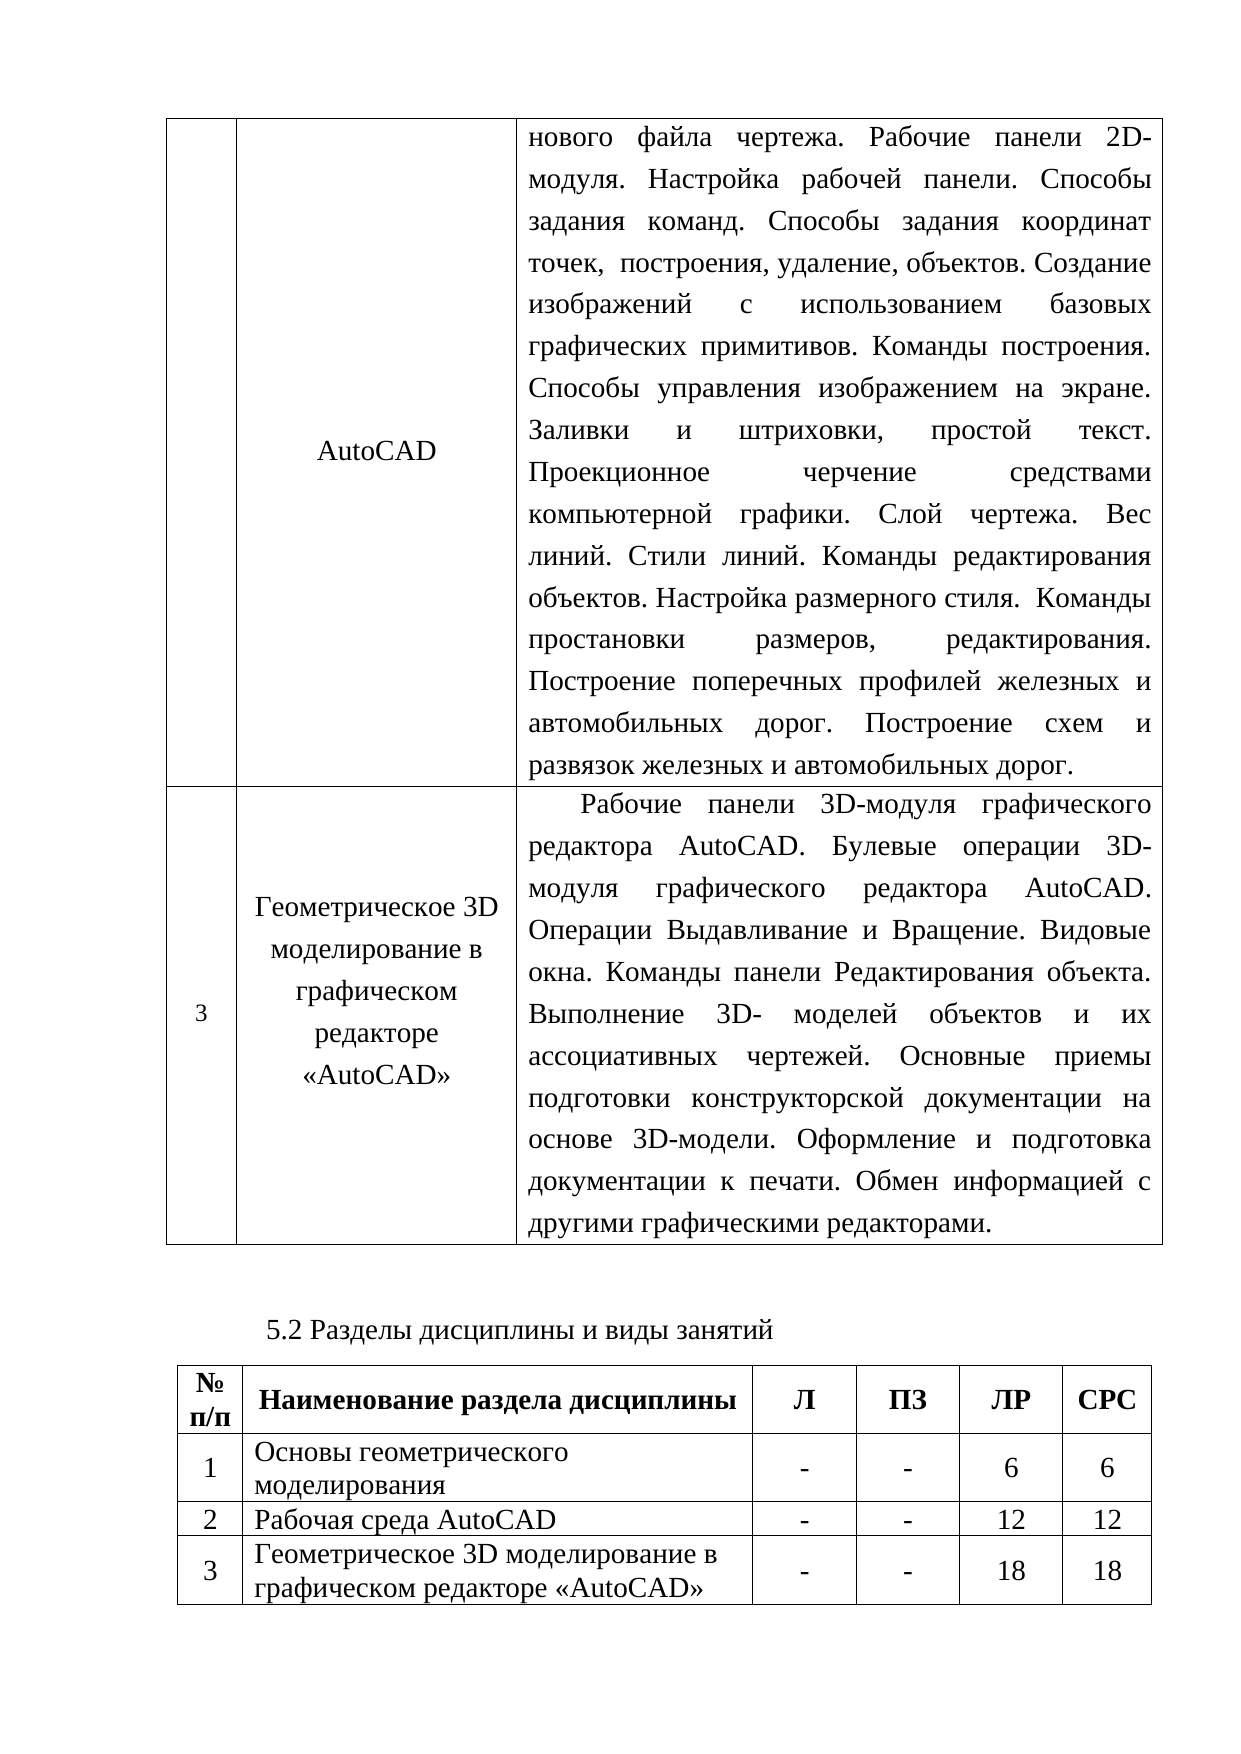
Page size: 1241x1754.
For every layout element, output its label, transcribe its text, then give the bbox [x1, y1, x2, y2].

table_cell - [753, 1434, 856, 1501]
table_header Л [753, 1366, 856, 1433]
table_header Наименование раздела дисциплины [243, 1366, 752, 1433]
table_cell - [857, 1502, 959, 1535]
table_cell - [753, 1536, 856, 1603]
table_header СРС [1063, 1366, 1151, 1433]
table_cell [237, 119, 516, 786]
table_cell 2 [167, 119, 236, 786]
table_cell - [857, 1434, 959, 1501]
table_header ЛР [960, 1366, 1062, 1433]
text 5.2 Разделы дисциплины и виды занятий [177, 1312, 1152, 1345]
table_cell 6 [1063, 1434, 1151, 1501]
table_cell 18 [960, 1536, 1062, 1603]
table_cell Рабочая среда AutoCAD [243, 1502, 752, 1535]
table_cell 6 [960, 1434, 1062, 1501]
table_cell 2 [178, 1502, 242, 1535]
table_cell Геометрическое 3D моделирование в графическом редакторе «AutoCAD» [237, 787, 516, 1244]
table_cell - [753, 1502, 856, 1535]
table_cell 3 [178, 1536, 242, 1603]
table_header № п/п [178, 1366, 242, 1433]
table_header ПЗ [857, 1366, 959, 1433]
table_cell - [857, 1536, 959, 1603]
table_cell 3 [167, 787, 236, 1244]
table_cell 12 [960, 1502, 1062, 1535]
table_cell Геометрическое 3D моделирование в графическом редакторе «AutoCAD» [243, 1536, 752, 1603]
table_cell Основы геометрического моделирования [243, 1434, 752, 1501]
table_cell 12 [1063, 1502, 1151, 1535]
table_cell 1 [178, 1434, 242, 1501]
table_cell Рабочие панели 3D-модуля графического редактора AutoCAD. Булевые операции 3D-модуля графического редактора AutoCAD. Операции Выдавливание и Вращение. Видовые окна. Команды панели Редактирования объекта. Выполнение 3D- моделей объектов и их ассоциативных чертежей. Основные приемы подготовки конструкторской документации на основе 3D-модели. Оформление и подготовка документации к печати. Обмен информацией с другими графическими редакторами. [517, 787, 1162, 1244]
table_cell 18 [1063, 1536, 1151, 1603]
